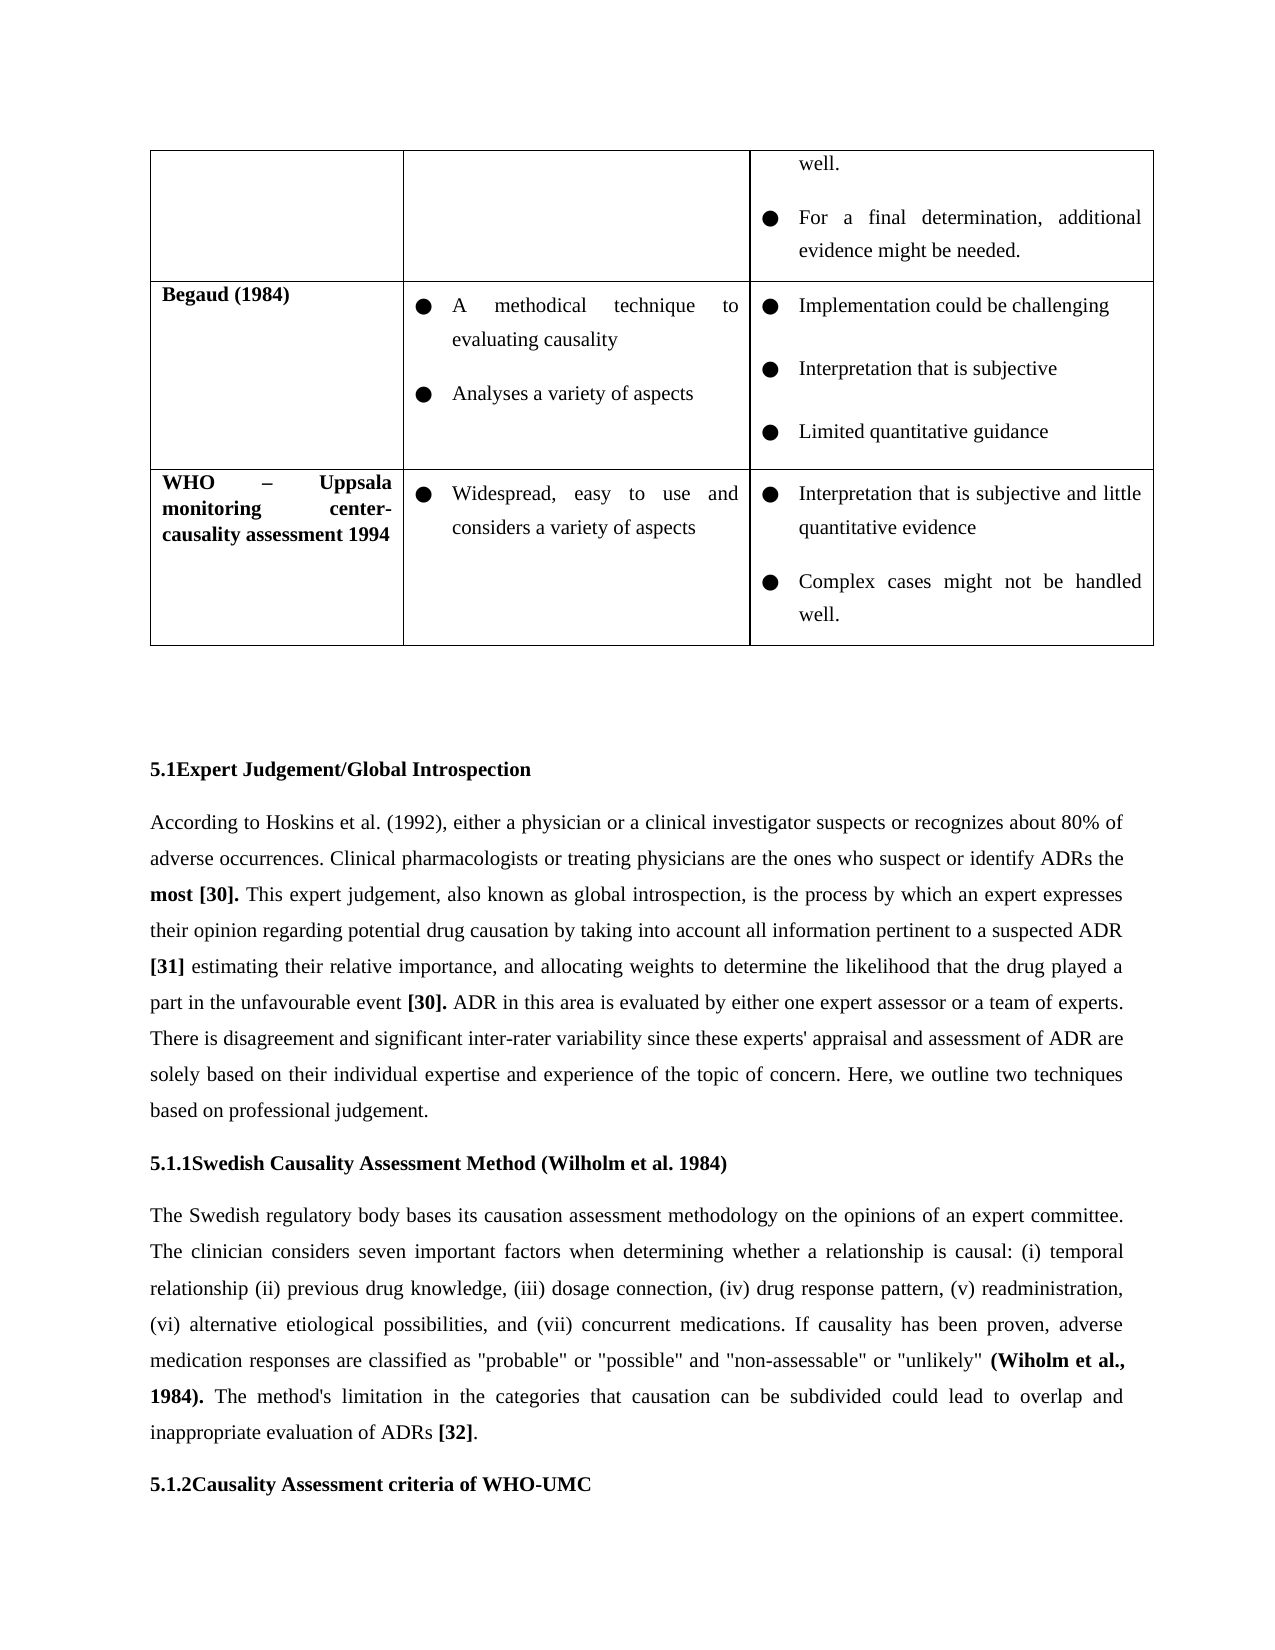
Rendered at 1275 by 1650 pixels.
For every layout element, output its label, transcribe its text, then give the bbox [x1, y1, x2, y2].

table_cell WHO – Uppsala monitoring center-causality assessment 1994 [151, 470, 403, 644]
text 5.1.1Swedish Causality Assessment Method (Wilholm et al. 1984) [150, 1151, 1125, 1175]
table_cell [151, 151, 403, 281]
table_cell Widespread, easy to use and considers a variety of aspects [404, 470, 749, 644]
text The Swedish regulatory body bases its causation assessment methodology on the opinions of an expert committee. The clinician considers seven important factors when determining whether a relationship is causal: (i) temporal relationship (ii) previous drug knowledge, (iii) dosage connection, (iv) drug response pattern, (v) readministration, (vi) alternative etiological possibilities, and (vii) concurrent medications. If causality has been proven, adverse medication responses are classified as "probable" or "possible" and "non-assessable" or "unlikely" (Wiholm et al., 1984). The method's limitation in the categories that causation can be subdivided could lead to overlap and inappropriate evaluation of ADRs [32]. [150, 1203, 1125, 1444]
text 5.1Expert Judgement/Global Introspection [150, 757, 1125, 781]
table_cell Interpretation that is subjective and little quantitative evidence Complex cases might not be handled well. [751, 470, 1153, 644]
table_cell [751, 151, 1153, 281]
table_cell Implementation could be challenging Interpretation that is subjective Limited quantitative guidance [751, 282, 1153, 469]
table_cell A methodical technique to evaluating causality Analyses a variety of aspects [404, 282, 749, 469]
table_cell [404, 151, 749, 281]
text 5.1.2Causality Assessment criteria of WHO-UMC [150, 1472, 1125, 1496]
text According to Hoskins et al. (1992), either a physician or a clinical investigator suspects or recognizes about 80% of adverse occurrences. Clinical pharmacologists or treating physicians are the ones who suspect or identify ADRs the most [30]. This expert judgement, also known as global introspection, is the process by which an expert expresses their opinion regarding potential drug causation by taking into account all information pertinent to a suspected ADR [31] estimating their relative importance, and allocating weights to determine the likelihood that the drug played a part in the unfavourable event [30]. ADR in this area is evaluated by either one expert assessor or a team of experts. There is disagreement and significant inter-rater variability since these experts' appraisal and assessment of ADR are solely based on their individual expertise and experience of the topic of concern. Here, we outline two techniques based on professional judgement. [150, 810, 1125, 1122]
table_cell Begaud (1984) [151, 282, 403, 469]
